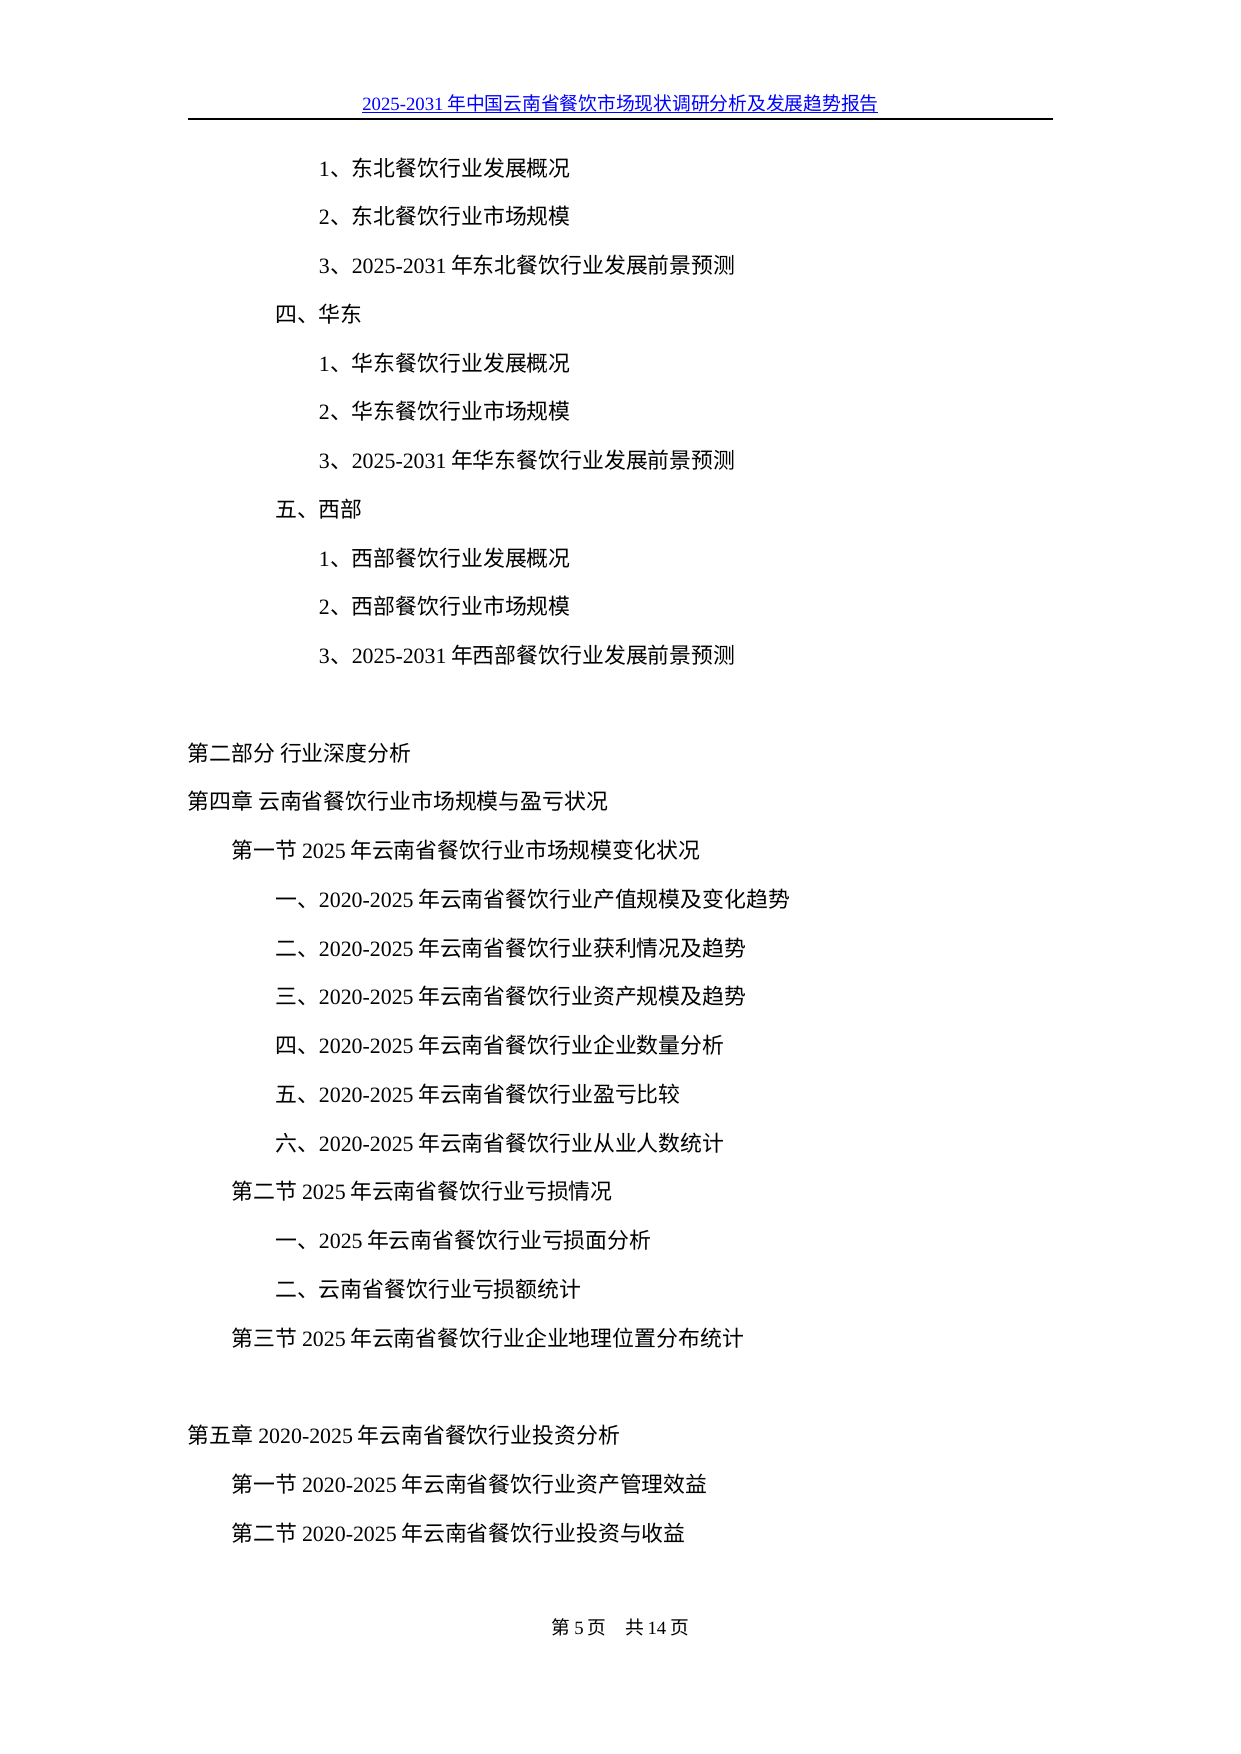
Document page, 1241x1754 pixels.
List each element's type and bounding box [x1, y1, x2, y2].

text [187, 150, 1053, 1548]
